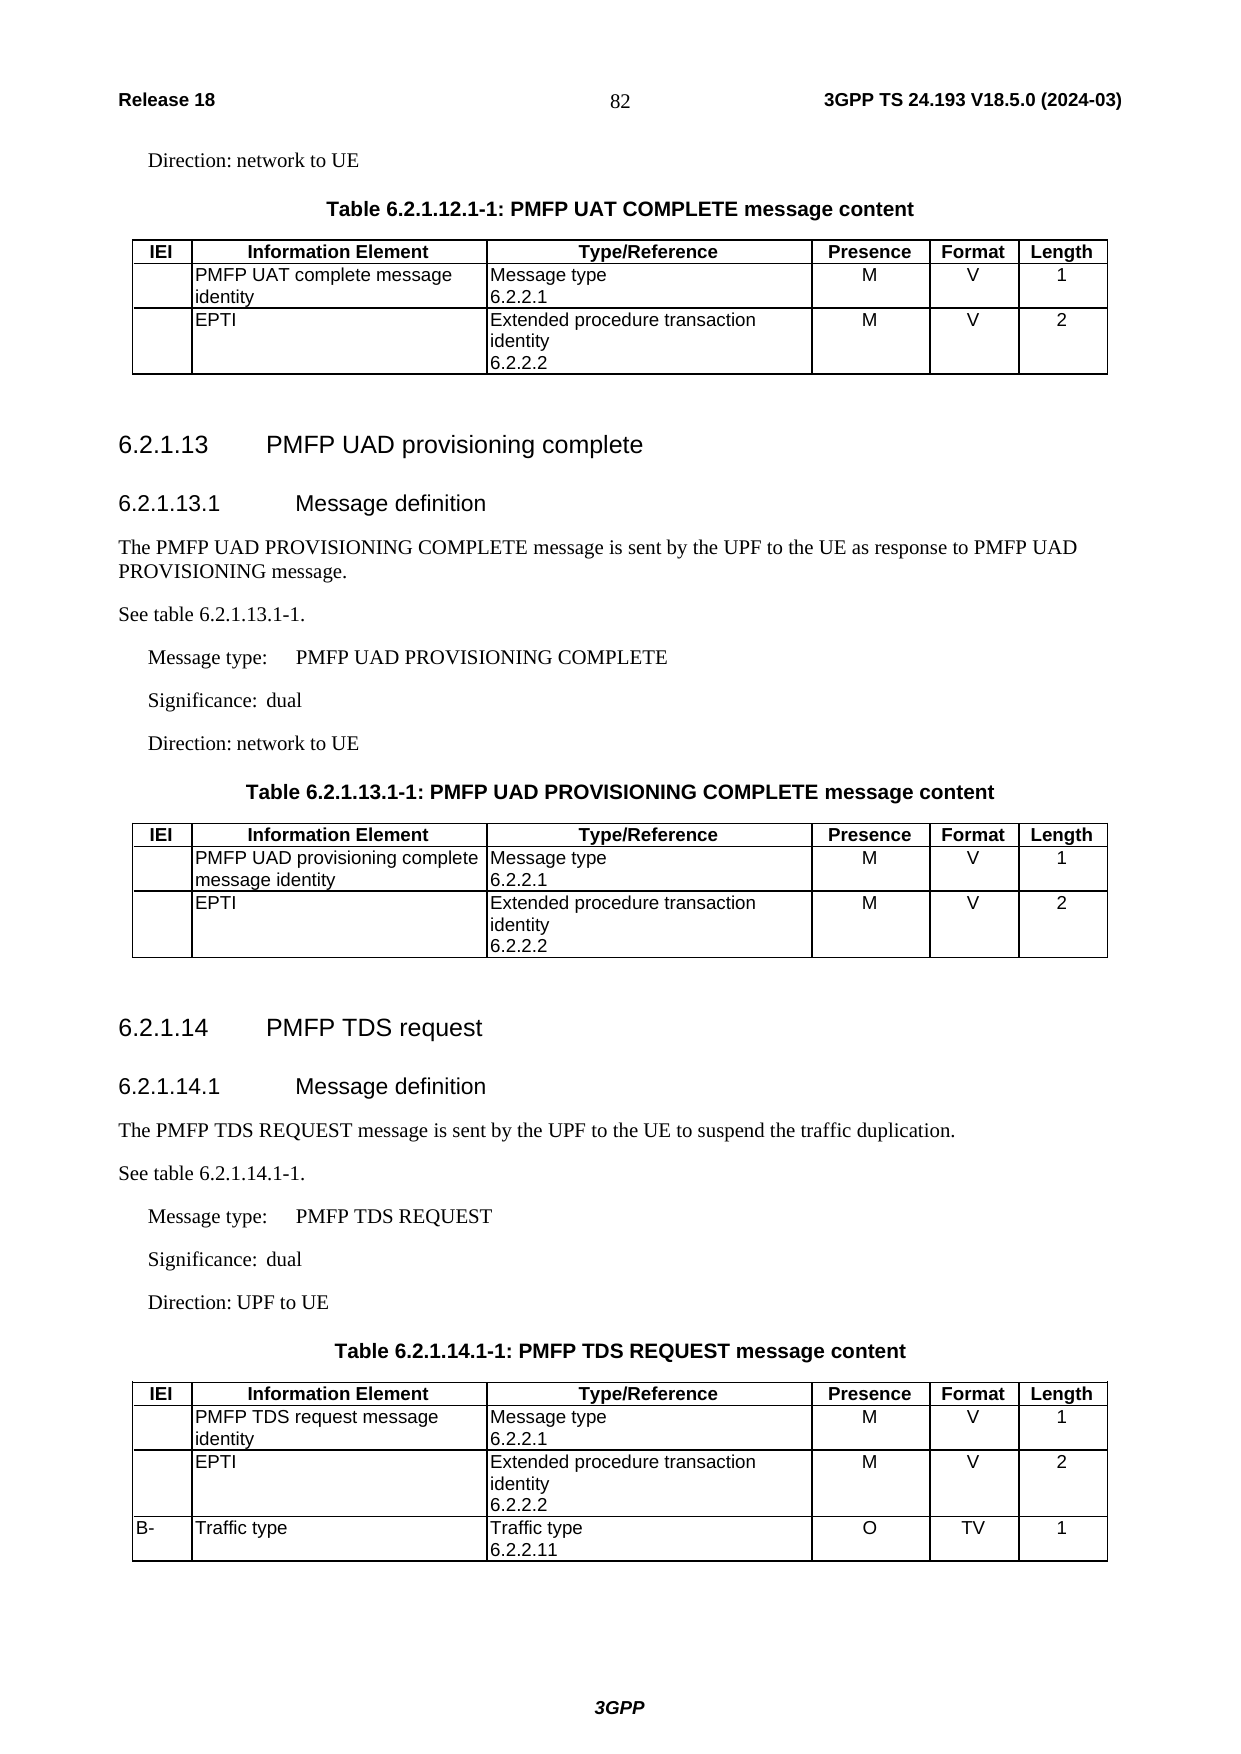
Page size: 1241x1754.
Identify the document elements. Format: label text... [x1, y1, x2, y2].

text The PMFP TDS REQUEST message is sent by the UPF to the UE to suspend the traffic duplication. [118, 1118, 1122, 1142]
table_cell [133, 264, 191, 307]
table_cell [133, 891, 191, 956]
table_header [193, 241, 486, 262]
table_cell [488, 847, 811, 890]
subtitle 6.2.1.14 PMFP TDS request [118, 1013, 1122, 1042]
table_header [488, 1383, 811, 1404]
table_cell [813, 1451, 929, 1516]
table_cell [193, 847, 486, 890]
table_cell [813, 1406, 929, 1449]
text Table 6.2.1.14.1-1: PMFP TDS REQUEST message content [118, 1339, 1122, 1363]
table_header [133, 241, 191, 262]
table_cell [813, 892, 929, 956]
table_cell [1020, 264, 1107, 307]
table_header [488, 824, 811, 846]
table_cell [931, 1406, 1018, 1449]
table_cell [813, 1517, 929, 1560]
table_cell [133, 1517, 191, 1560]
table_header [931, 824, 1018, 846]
text Table 6.2.1.13.1-1: PMFP UAD PROVISIONING COMPLETE message content [118, 780, 1122, 804]
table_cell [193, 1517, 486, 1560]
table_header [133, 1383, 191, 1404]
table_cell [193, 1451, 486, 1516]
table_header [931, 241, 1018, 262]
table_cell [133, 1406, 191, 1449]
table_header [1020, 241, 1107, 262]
text Direction: network to UE [148, 731, 1122, 755]
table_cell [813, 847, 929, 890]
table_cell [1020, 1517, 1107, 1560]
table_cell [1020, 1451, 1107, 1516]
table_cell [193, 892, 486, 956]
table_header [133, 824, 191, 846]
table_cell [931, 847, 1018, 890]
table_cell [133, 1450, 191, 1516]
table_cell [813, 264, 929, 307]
text Table 6.2.1.12.1-1: PMFP UAT COMPLETE message content [118, 197, 1122, 221]
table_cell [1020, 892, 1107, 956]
text Significance: dual [148, 1247, 1122, 1271]
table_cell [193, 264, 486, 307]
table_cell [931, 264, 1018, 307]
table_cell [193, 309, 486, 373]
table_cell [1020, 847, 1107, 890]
text Message type: PMFP TDS REQUEST [148, 1204, 1122, 1228]
text Significance: dual [148, 688, 1122, 712]
text Direction: network to UE [148, 147, 1122, 172]
text Direction: UPF to UE [148, 1290, 1122, 1314]
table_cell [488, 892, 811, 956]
subtitle 6.2.1.13.1 Message definition [118, 490, 1122, 517]
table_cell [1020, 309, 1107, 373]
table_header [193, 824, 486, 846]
text The PMFP UAD PROVISIONING COMPLETE message is sent by the UPF to the UE as response to PMFP UAD PROVISIONING message. [118, 535, 1122, 583]
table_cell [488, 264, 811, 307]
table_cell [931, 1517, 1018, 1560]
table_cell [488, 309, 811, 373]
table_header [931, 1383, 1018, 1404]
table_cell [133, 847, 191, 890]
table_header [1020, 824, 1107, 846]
text See table 6.2.1.13.1-1. [118, 602, 1122, 626]
subtitle 6.2.1.14.1 Message definition [118, 1073, 1122, 1100]
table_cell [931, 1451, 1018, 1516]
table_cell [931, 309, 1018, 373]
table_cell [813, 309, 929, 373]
text Message type: PMFP UAD PROVISIONING COMPLETE [148, 645, 1122, 669]
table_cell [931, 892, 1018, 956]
text See table 6.2.1.14.1-1. [118, 1161, 1122, 1185]
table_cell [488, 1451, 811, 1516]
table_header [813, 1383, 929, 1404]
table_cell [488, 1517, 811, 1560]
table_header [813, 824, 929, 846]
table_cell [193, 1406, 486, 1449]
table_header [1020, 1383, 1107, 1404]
subtitle 6.2.1.13 PMFP UAD provisioning complete [118, 430, 1122, 459]
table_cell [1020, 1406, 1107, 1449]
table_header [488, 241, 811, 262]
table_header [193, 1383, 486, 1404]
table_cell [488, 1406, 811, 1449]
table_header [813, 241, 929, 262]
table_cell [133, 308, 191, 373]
